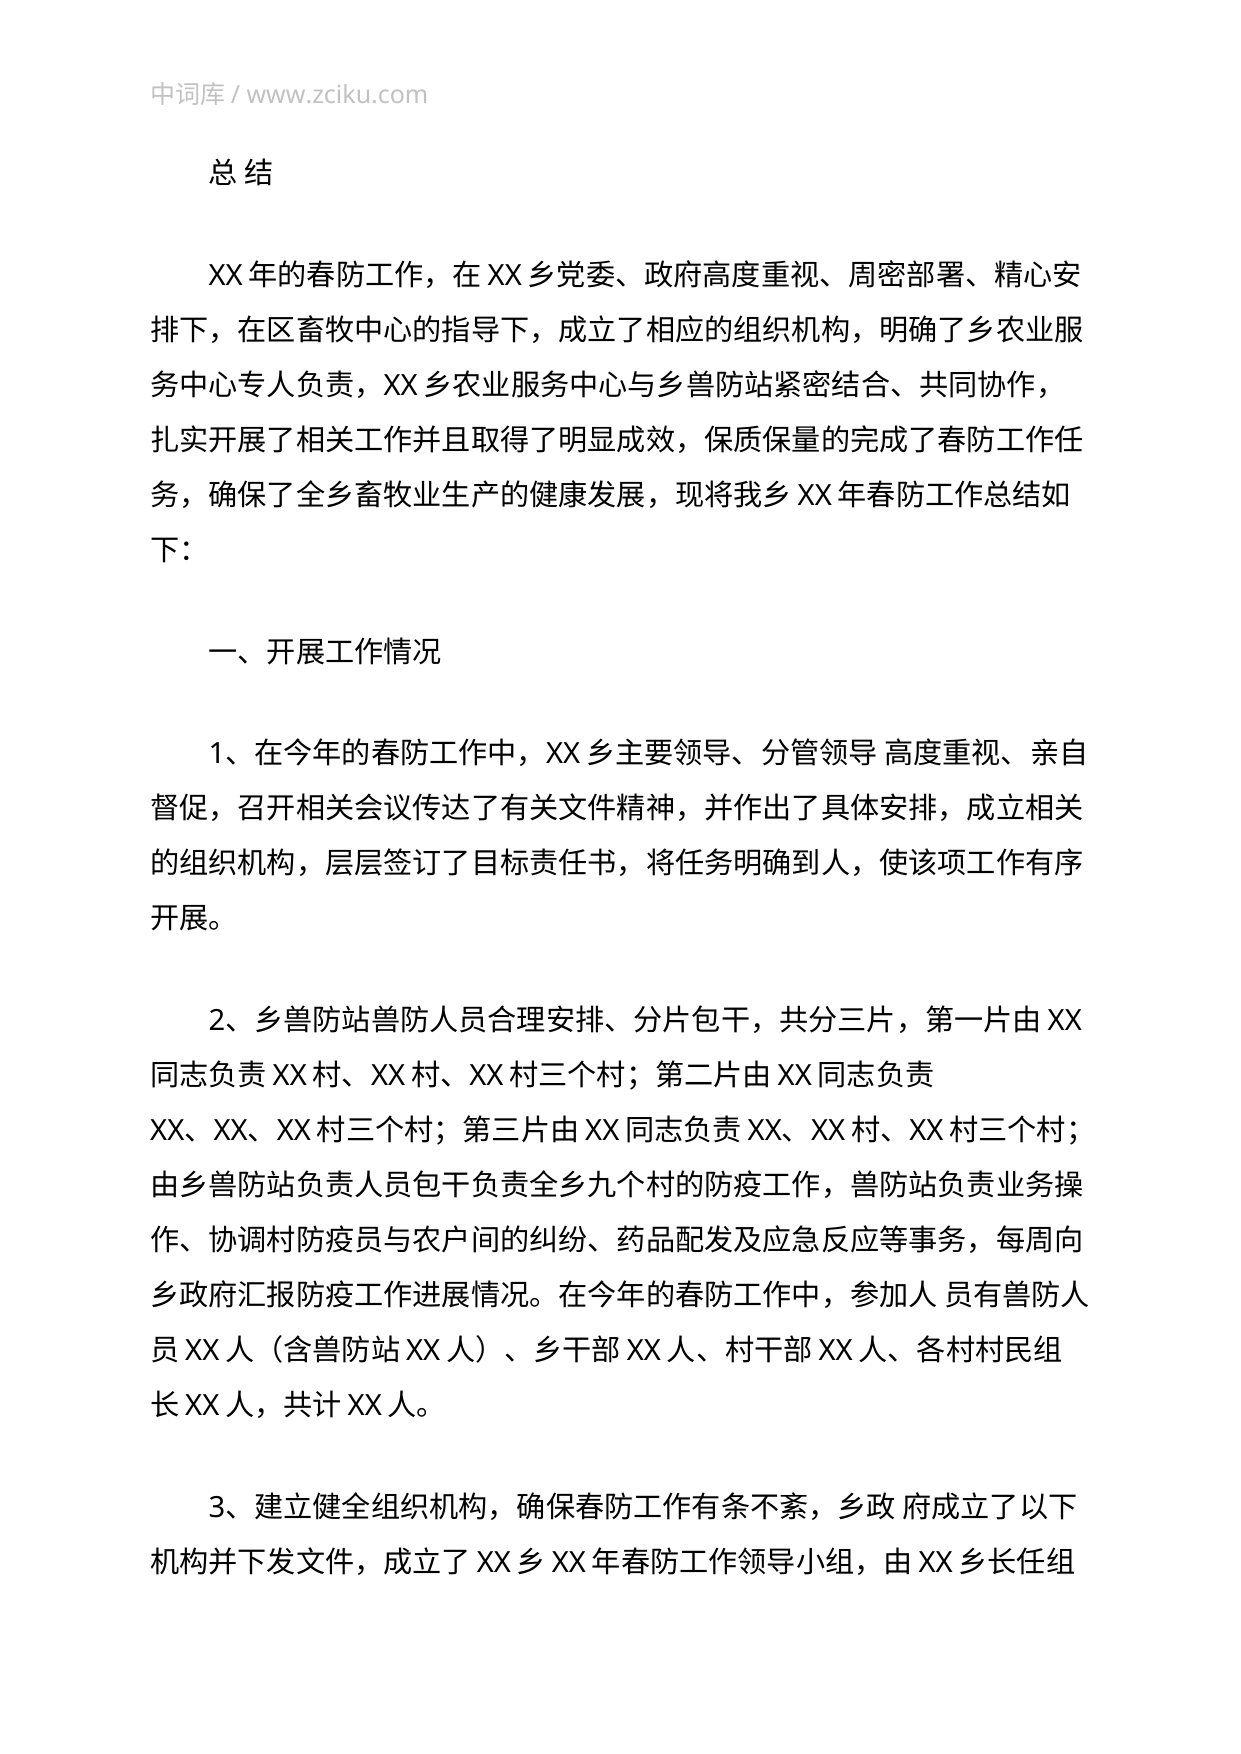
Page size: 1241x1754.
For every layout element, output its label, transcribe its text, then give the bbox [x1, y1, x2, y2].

text 2、乡兽防站兽防人员合理安排、分片包干，共分三片，第一片由XX同志负责XX村、XX村、XX村三个村；第二片由XX同志负责XX、XX、XX村三个村；第三片由XX同志负责XX、XX村、XX村三个村；由乡兽防站负责人员包干负责全乡九个村的防疫工作，兽防站负责业务操作、协调村防疫员与农户间的纠纷、药品配发及应急反应等事务，每周向乡政府汇报防疫工作进展情况。在今年的春防工作中，参加人 员有兽防人员XX人（含兽防站XX人）、乡干部XX人、村干部XX人、各村村民组长XX人，共计XX人。 [150, 997, 1090, 1424]
text 总 结 [150, 150, 1090, 192]
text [150, 1483, 1090, 1581]
text 一、开展工作情况 [150, 628, 1090, 671]
text XX年的春防工作，在XX乡党委、政府高度重视、周密部署、精心安排下，在区畜牧中心的指导下，成立了相应的组织机构，明确了乡农业服务中心专人负责，XX乡农业服务中心与乡兽防站紧密结合、共同协作，扎实开展了相关工作并且取得了明显成效，保质保量的完成了春防工作任务，确保了全乡畜牧业生产的健康发展，现将我乡XX年春防工作总结如下： [150, 252, 1090, 569]
text 1、在今年的春防工作中，XX乡主要领导、分管领导 高度重视、亲自督促，召开相关会议传达了有关文件精神，并作出了具体安排，成立相关的组织机构，层层签订了目标责任书，将任务明确到人，使该项工作有序开展。 [150, 730, 1090, 937]
